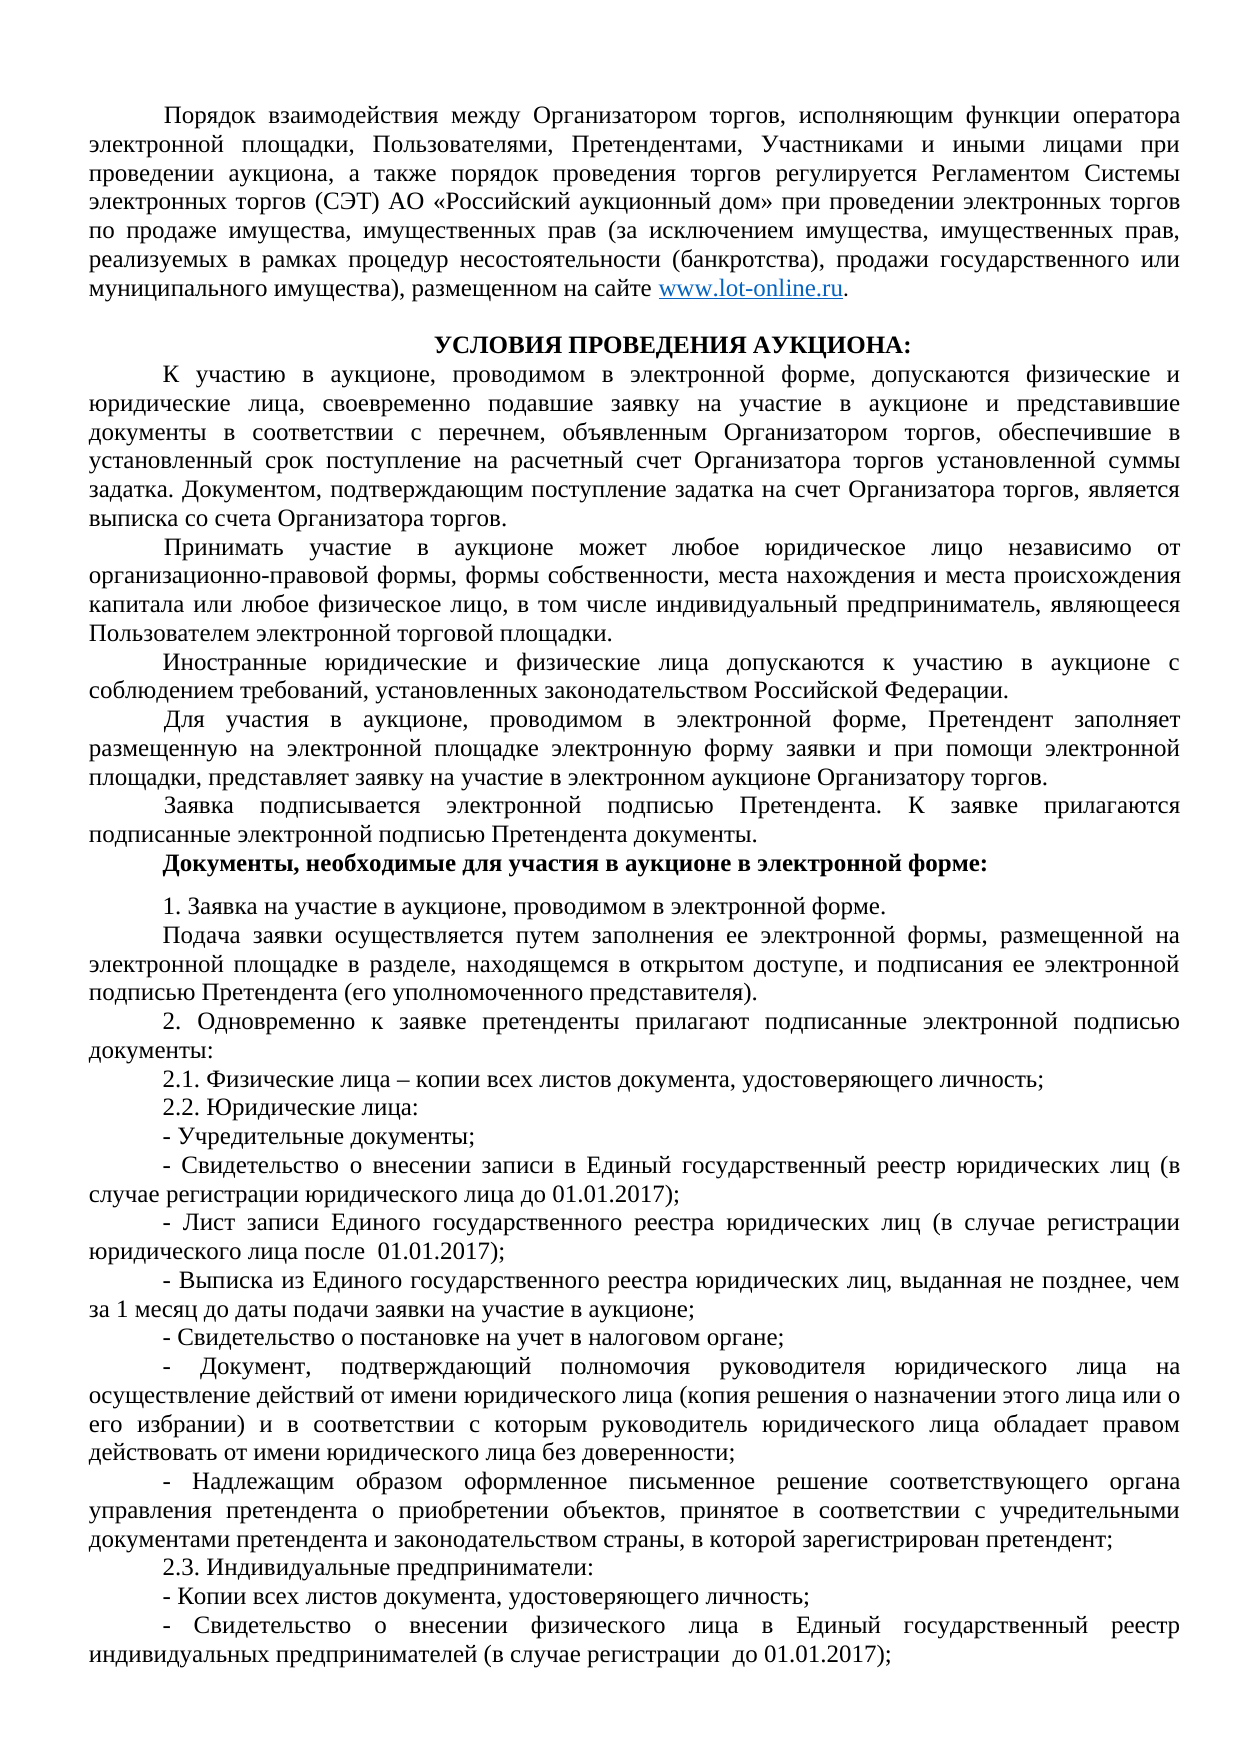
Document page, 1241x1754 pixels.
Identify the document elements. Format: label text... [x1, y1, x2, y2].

text - Свидетельство о внесении записи в Единый государственный реестр юридических лиц (в случае регистрации юридического лица до 01.01.2017); [89, 1150, 1181, 1207]
text - Учредительные документы; [89, 1121, 1181, 1150]
text - Лист записи Единого государственного реестра юридических лиц (в случае регистрации юридического лица после 01.01.2017); [89, 1207, 1181, 1265]
text Заявка подписывается электронной подписью Претендента. К заявке прилагаются подписанные электронной подписью Претендента документы. [89, 791, 1181, 848]
text Порядок взаимодействия между Организатором торгов, исполняющим функции оператора электронной площадки, Пользователями, Претендентами, Участниками и иными лицами при проведении аукциона, а также порядок проведения торгов регулируется Регламентом Системы электронных торгов (СЭТ) АО «Российский аукционный дом» при проведении электронных торгов по продаже имущества, имущественных прав (за исключением имущества, имущественных прав, реализуемых в рамках процедур несостоятельности (банкротства), продажи государственного или муниципального имущества), размещенном на сайте www.lot-online.ru. [89, 100, 1181, 302]
text Документы, необходимые для участия в аукционе в электронной форме: [89, 848, 1181, 877]
text УСЛОВИЯ ПРОВЕДЕНИЯ АУКЦИОНА: [89, 331, 1181, 359]
text - Документ, подтверждающий полномочия руководителя юридического лица на осуществление действий от имени юридического лица (копия решения о назначении этого лица или о его избрании) и в соответствии с которым руководитель юридического лица обладает правом действовать от имени юридического лица без доверенности; [89, 1351, 1181, 1466]
text Принимать участие в аукционе может любое юридическое лицо независимо от организационно-правовой формы, формы собственности, места нахождения и места происхождения капитала или любое физическое лицо, в том числе индивидуальный предприниматель, являющееся Пользователем электронной торговой площадки. [89, 532, 1182, 647]
text - Надлежащим образом оформленное письменное решение соответствующего органа управления претендента о приобретении объектов, принятое в соответствии с учредительными документами претендента и законодательством страны, в которой зарегистрирован претендент; [89, 1466, 1181, 1552]
text Иностранные юридические и физические лица допускаются к участию в аукционе с соблюдением требований, установленных законодательством Российской Федерации. [89, 647, 1181, 704]
text 2. Одновременно к заявке претенденты прилагают подписанные электронной подписью документы: [89, 1006, 1181, 1064]
text - Свидетельство о постановке на учет в налоговом органе; [89, 1322, 1181, 1351]
text 1. Заявка на участие в аукционе, проводимом в электронной форме. [89, 891, 1181, 920]
text 2.3. Индивидуальные предприниматели: [89, 1552, 1181, 1581]
text - Свидетельство о внесении физического лица в Единый государственный реестр индивидуальных предпринимателей (в случае регистрации до 01.01.2017); [89, 1610, 1181, 1667]
text 2.2. Юридические лица: [89, 1092, 1181, 1121]
text К участию в аукционе, проводимом в электронной форме, допускаются физические и юридические лица, своевременно подавшие заявку на участие в аукционе и представившие документы в соответствии с перечнем, объявленным Организатором торгов, обеспечившие в установленный срок поступление на расчетный счет Организатора торгов установленной суммы задатка. Документом, подтверждающим поступление задатка на счет Организатора торгов, является выписка со счета Организатора торгов. [89, 359, 1181, 532]
text Подача заявки осуществляется путем заполнения ее электронной формы, размещенной на электронной площадке в разделе, находящемся в открытом доступе, и подписания ее электронной подписью Претендента (его уполномоченного представителя). [89, 920, 1181, 1006]
text - Копии всех листов документа, удостоверяющего личность; [89, 1581, 1181, 1610]
text - Выписка из Единого государственного реестра юридических лиц, выданная не позднее, чем за 1 месяц до даты подачи заявки на участие в аукционе; [89, 1265, 1181, 1322]
text Для участия в аукционе, проводимом в электронной форме, Претендент заполняет размещенную на электронной площадке электронную форму заявки и при помощи электронной площадки, представляет заявку на участие в электронном аукционе Организатору торгов. [89, 704, 1181, 791]
text 2.1. Физические лица – копии всех листов документа, удостоверяющего личность; [89, 1064, 1181, 1092]
